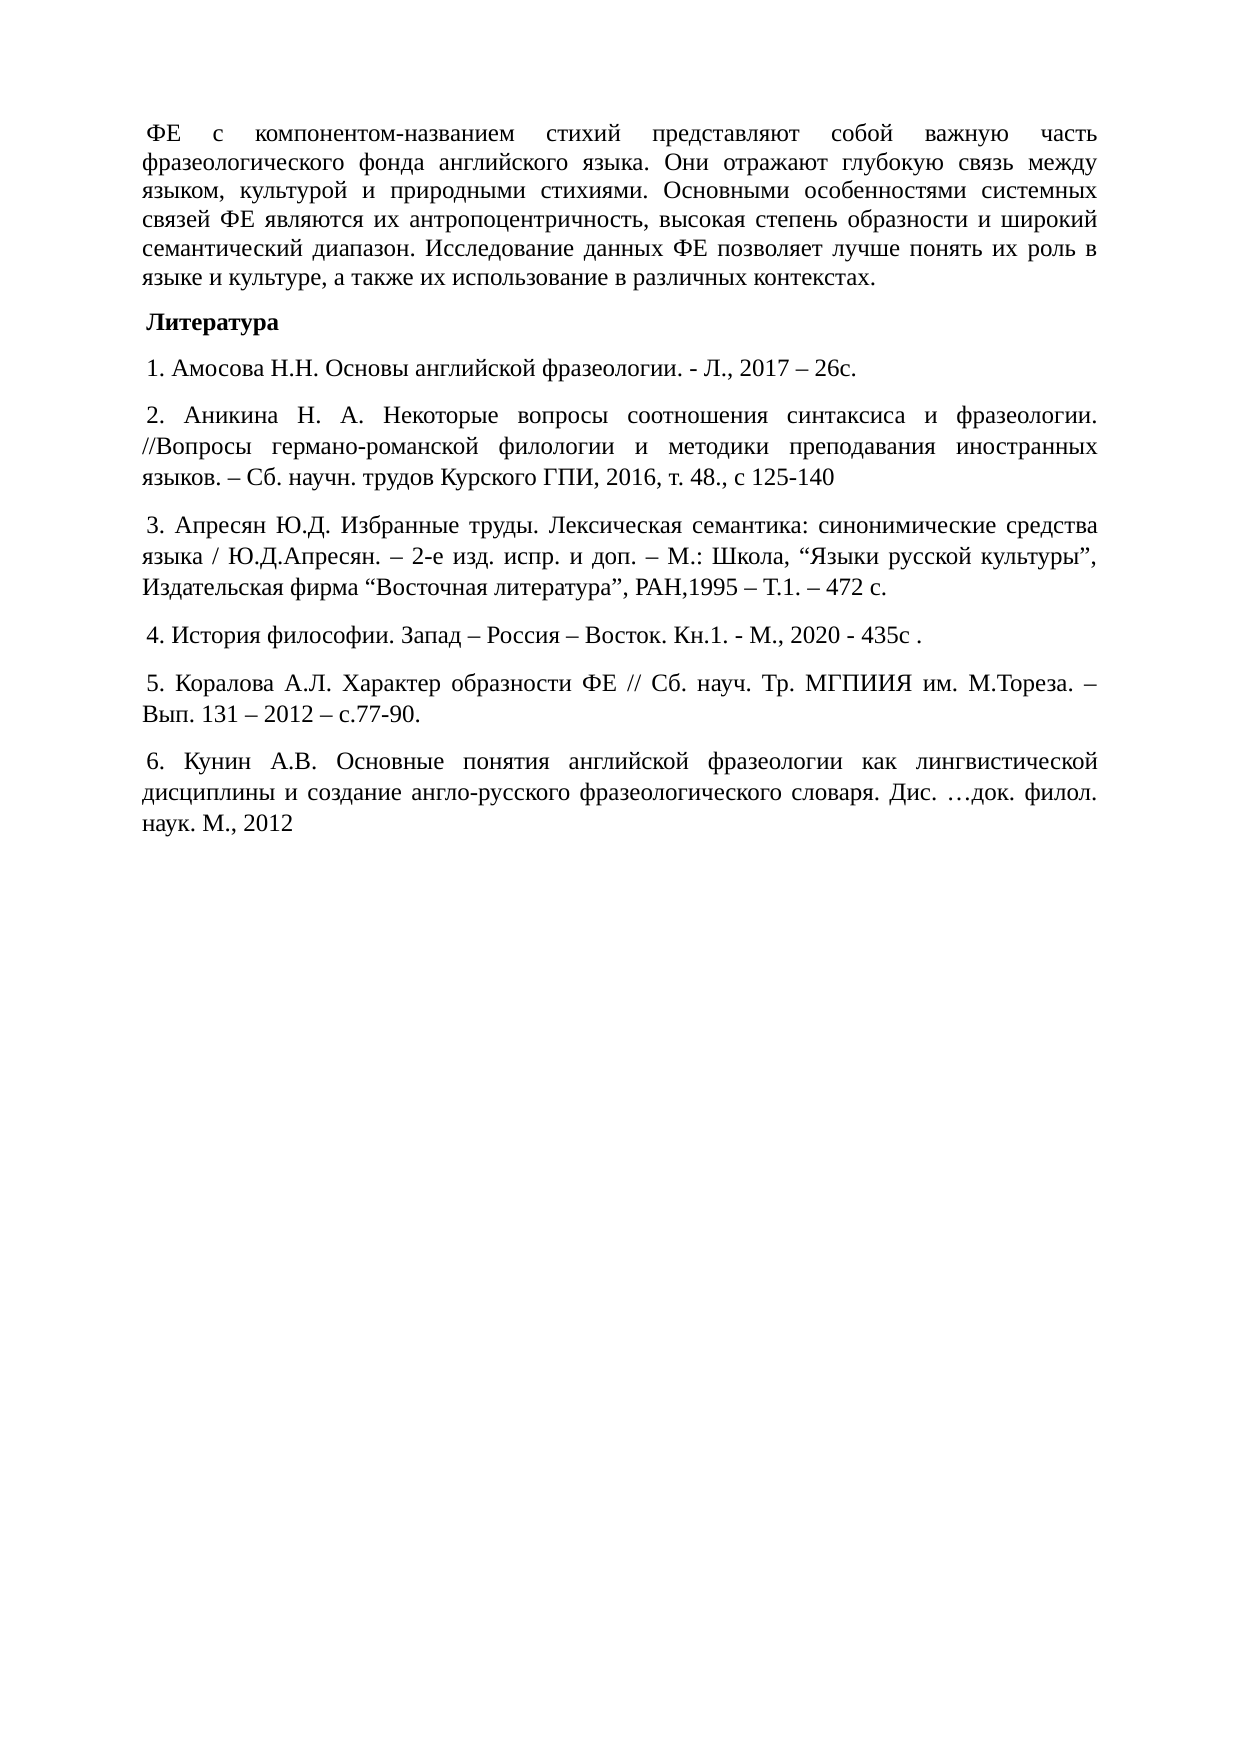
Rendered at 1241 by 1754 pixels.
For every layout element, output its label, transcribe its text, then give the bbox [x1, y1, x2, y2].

text 6. Кунин А.В. Основные понятия английской фразеологии как лингвистической дисциплины и создание англо-русского фразеологического словаря. Дис. …док. филол. наук. М., 2012 [142, 746, 1098, 837]
text 3. Апресян Ю.Д. Избранные труды. Лексическая семантика: синонимические средства языка / Ю.Д.Апресян. – 2-е изд. испр. и доп. – М.: Школа, “Языки русской культуры”, Издательская фирма “Восточная литература”, РАН,1995 – Т.1. – 472 с. [142, 510, 1098, 601]
text 4. История философии. Запад – Россия – Восток. Кн.1. - М., 2020 - 435с . [142, 620, 1098, 649]
text 5. Коралова А.Л. Характер образности ФЕ // Сб. науч. Тр. МГПИИЯ им. М.Тореза. – Вып. 131 – 2012 – с.77-90. [142, 668, 1098, 727]
text ФЕ с компонентом-названием стихий представляют собой важную часть фразеологического фонда английского языка. Они отражают глубокую связь между языком, культурой и природными стихиями. Основными особенностями системных связей ФЕ являются их антропоцентричность, высокая степень образности и широкий семантический диапазон. Исследование данных ФЕ позволяет лучше понять их роль в языке и культуре, а также их использование в различных контекстах. [142, 118, 1098, 291]
text Литература [142, 307, 1098, 336]
text 1. Амосова Н.Н. Основы английской фразеологии. - Л., 2017 – 26c. [142, 353, 1098, 381]
text 2. Аникина Н. А. Некоторые вопросы соотношения синтаксиса и фразеологии. //Вопросы германо-романской филологии и методики преподавания иностранных языков. – Сб. научн. трудов Курского ГПИ, 2016, т. 48., с 125-140 [142, 400, 1098, 491]
